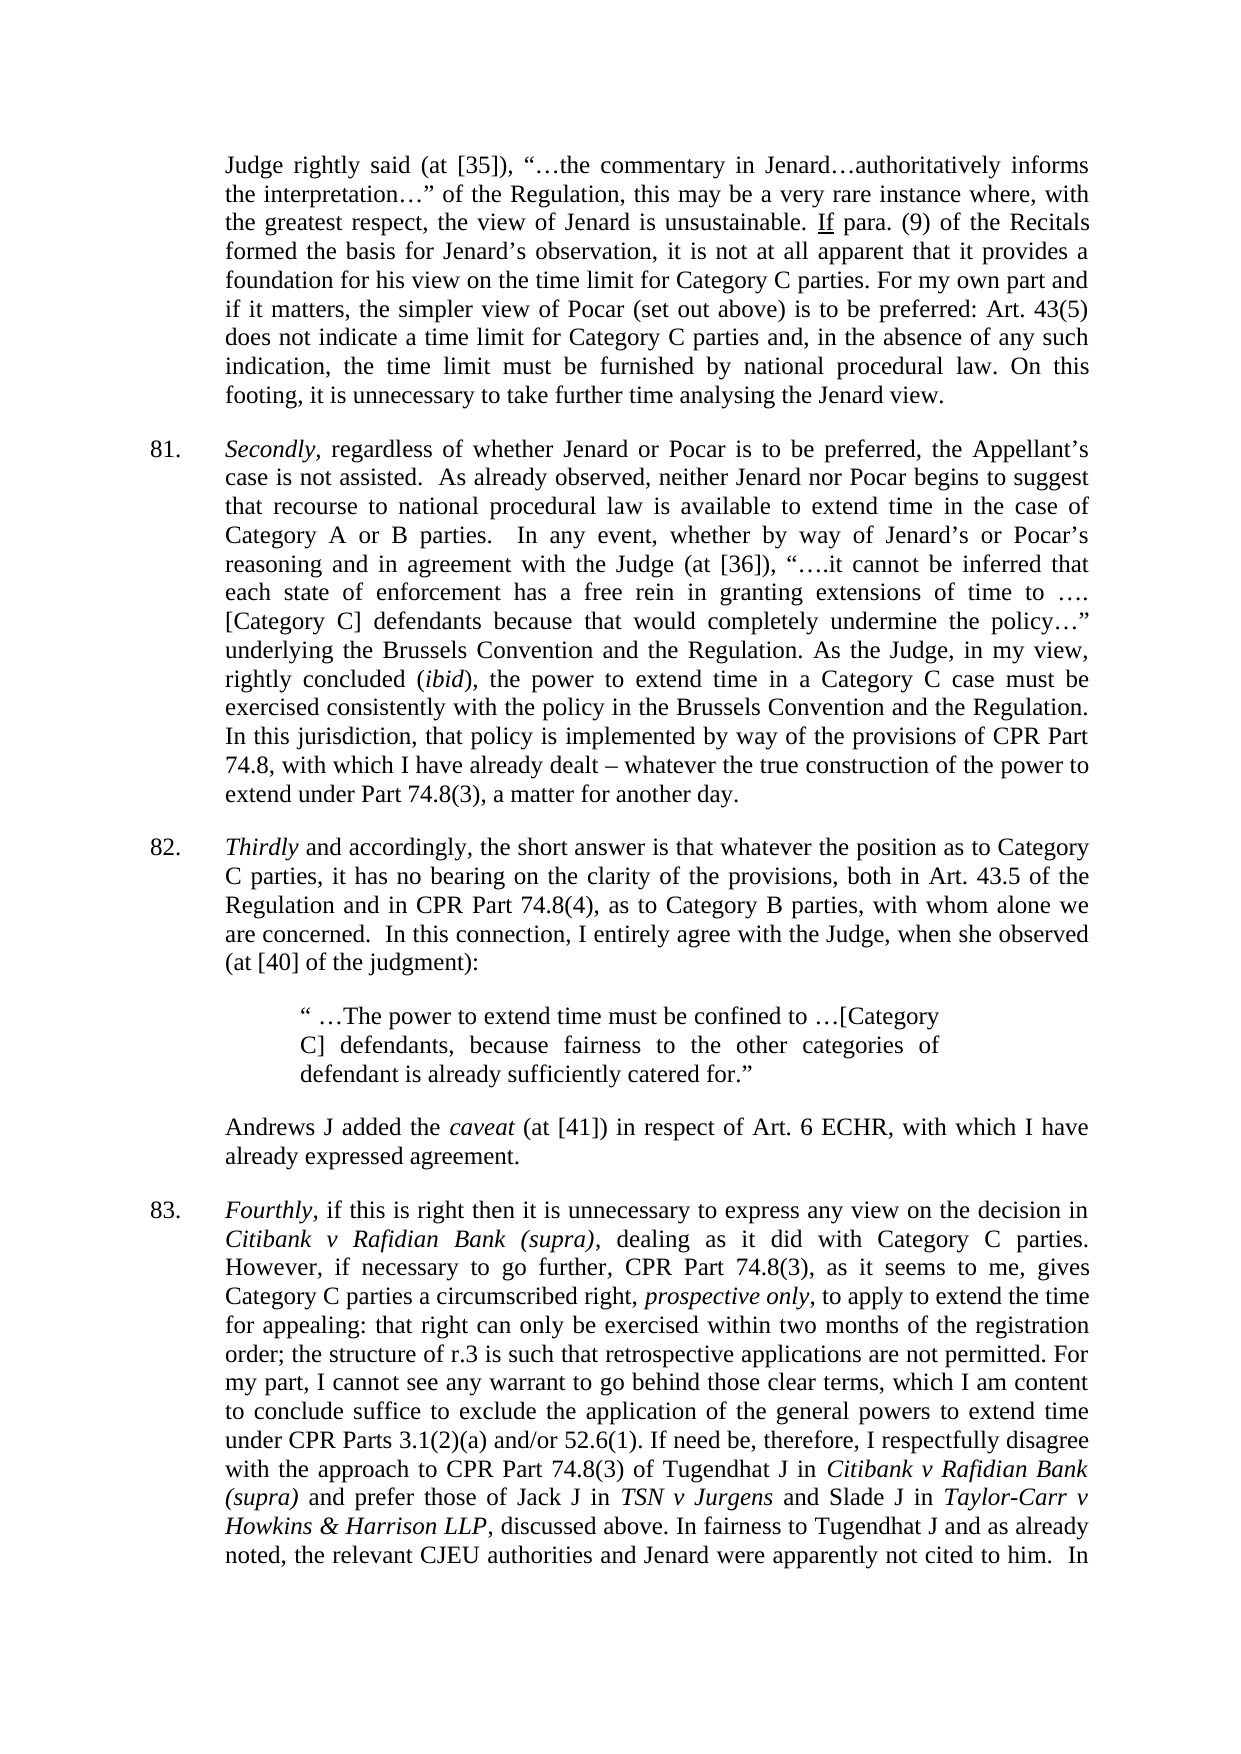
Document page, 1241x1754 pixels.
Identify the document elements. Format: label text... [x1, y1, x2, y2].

text Andrews J added the caveat (at [41]) in respect of Art. 6 ECHR, with which I have already expressed agreement. [225, 1112, 1090, 1170]
text Thirdly and accordingly, the short answer is that whatever the position as to Category C parties, it has no bearing on the clarity of the provisions, both in Art. 43.5 of the Regulation and in CPR Part 74.8(4), as to Category B parties, with whom alone we are concerned. In this connection, I entirely agree with the Judge, when she observed (at [40] of the judgment): [150, 832, 1090, 976]
text “ …The power to extend time must be confined to …[Category C] defendants, because fairness to the other categories of defendant is already sufficiently catered for.” [300, 1001, 940, 1087]
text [150, 1195, 1090, 1569]
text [150, 150, 1090, 409]
text Secondly, regardless of whether Jenard or Pocar is to be preferred, the Appellant’s case is not assisted. As already observed, neither Jenard nor Pocar begins to suggest that recourse to national procedural law is available to extend time in the case of Category A or B parties. In any event, whether by way of Jenard’s or Pocar’s reasoning and in agreement with the Judge (at [36]), “….it cannot be inferred that each state of enforcement has a free rein in granting extensions of time to ….[Category C] defendants because that would completely undermine the policy…” underlying the Brussels Convention and the Regulation. As the Judge, in my view, rightly concluded (ibid), the power to extend time in a Category C case must be exercised consistently with the policy in the Brussels Convention and the Regulation. In this jurisdiction, that policy is implemented by way of the provisions of CPR Part 74.8, with which I have already dealt – whatever the true construction of the power to extend under Part 74.8(3), a matter for another day. [150, 434, 1090, 807]
